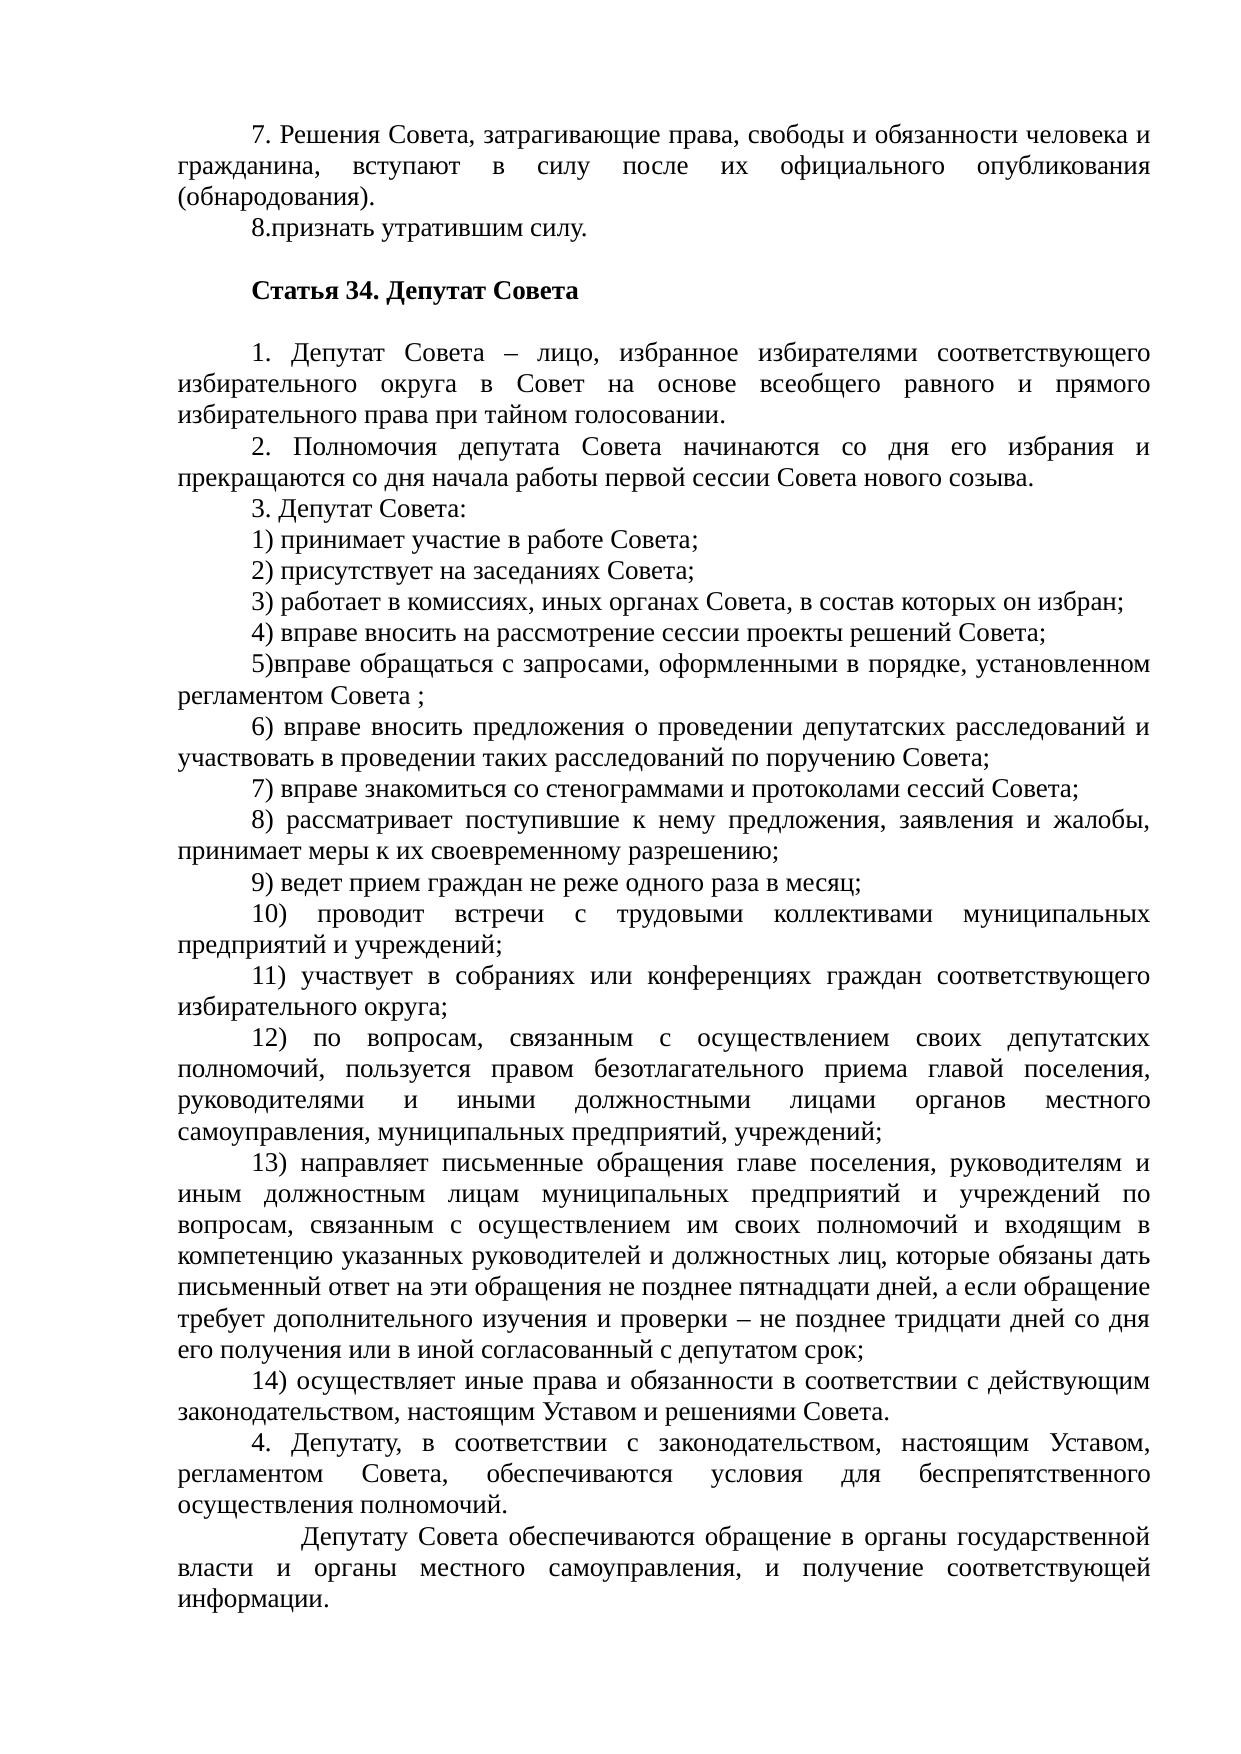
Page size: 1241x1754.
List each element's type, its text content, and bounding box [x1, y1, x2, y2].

text 13) направляет письменные обращения главе поселения, руководителям и иным должностным лицам муниципальных предприятий и учреждений по вопросам, связанным с осуществлением им своих полномочий и входящим в компетенцию указанных руководителей и должностных лиц, которые обязаны дать письменный ответ на эти обращения не позднее пятнадцати дней, а если обращение требует дополнительного изучения и проверки – не позднее тридцати дней со дня его получения или в иной согласованный с депутатом срок; [177, 1146, 1152, 1364]
text 11) участвует в собраниях или конференциях граждан соответствующего избирательного округа; [177, 959, 1152, 1021]
text Статья 34. Депутат Совета [177, 274, 1152, 305]
text 1) принимает участие в работе Совета; [177, 523, 1152, 554]
text 7. Решения Совета, затрагивающие права, свободы и обязанности человека и гражданина, вступают в силу после их официального опубликования (обнародования). [177, 118, 1152, 212]
text 9) ведет прием граждан не реже одного раза в месяц; [177, 866, 1152, 897]
text 4) вправе вносить на рассмотрение сессии проекты решений Совета; [177, 616, 1152, 648]
text 6) вправе вносить предложения о проведении депутатских расследований и участвовать в проведении таких расследований по поручению Совета; [177, 710, 1152, 772]
text 8.признать утратившим силу. [177, 212, 1152, 243]
text 3. Депутат Совета: [177, 492, 1152, 523]
text 5)вправе обращаться с запросами, оформленными в порядке, установленном регламентом Совета ; [177, 648, 1152, 710]
text 2. Полномочия депутата Совета начинаются со дня его избрания и прекращаются со дня начала работы первой сессии Совета нового созыва. [177, 429, 1152, 492]
text 4. Депутату, в соответствии с законодательством, настоящим Уставом, регламентом Совета, обеспечиваются условия для беспрепятственного осуществления полномочий. [177, 1426, 1152, 1520]
text 7) вправе знакомиться со стенограммами и протоколами сессий Совета; [177, 772, 1152, 803]
text 2) присутствует на заседаниях Совета; [177, 554, 1152, 585]
text Депутату Совета обеспечиваются обращение в органы государственной власти и органы местного самоуправления, и получение соответствующей информации. [177, 1520, 1152, 1613]
text 14) осуществляет иные права и обязанности в соответствии с действующим законодательством, настоящим Уставом и решениями Совета. [177, 1364, 1152, 1426]
text 3) работает в комиссиях, иных органах Совета, в состав которых он избран; [177, 585, 1152, 616]
text 12) по вопросам, связанным с осуществлением своих депутатских полномочий, пользуется правом безотлагательного приема главой поселения, руководителями и иными должностными лицами органов местного самоуправления, муниципальных предприятий, учреждений; [177, 1021, 1152, 1146]
text 10) проводит встречи с трудовыми коллективами муниципальных предприятий и учреждений; [177, 897, 1152, 959]
text 1. Депутат Совета – лицо, избранное избирателями соответствующего избирательного округа в Совет на основе всеобщего равного и прямого избирательного права при тайном голосовании. [177, 336, 1152, 429]
text 8) рассматривает поступившие к нему предложения, заявления и жалобы, принимает меры к их своевременному разрешению; [177, 803, 1152, 866]
